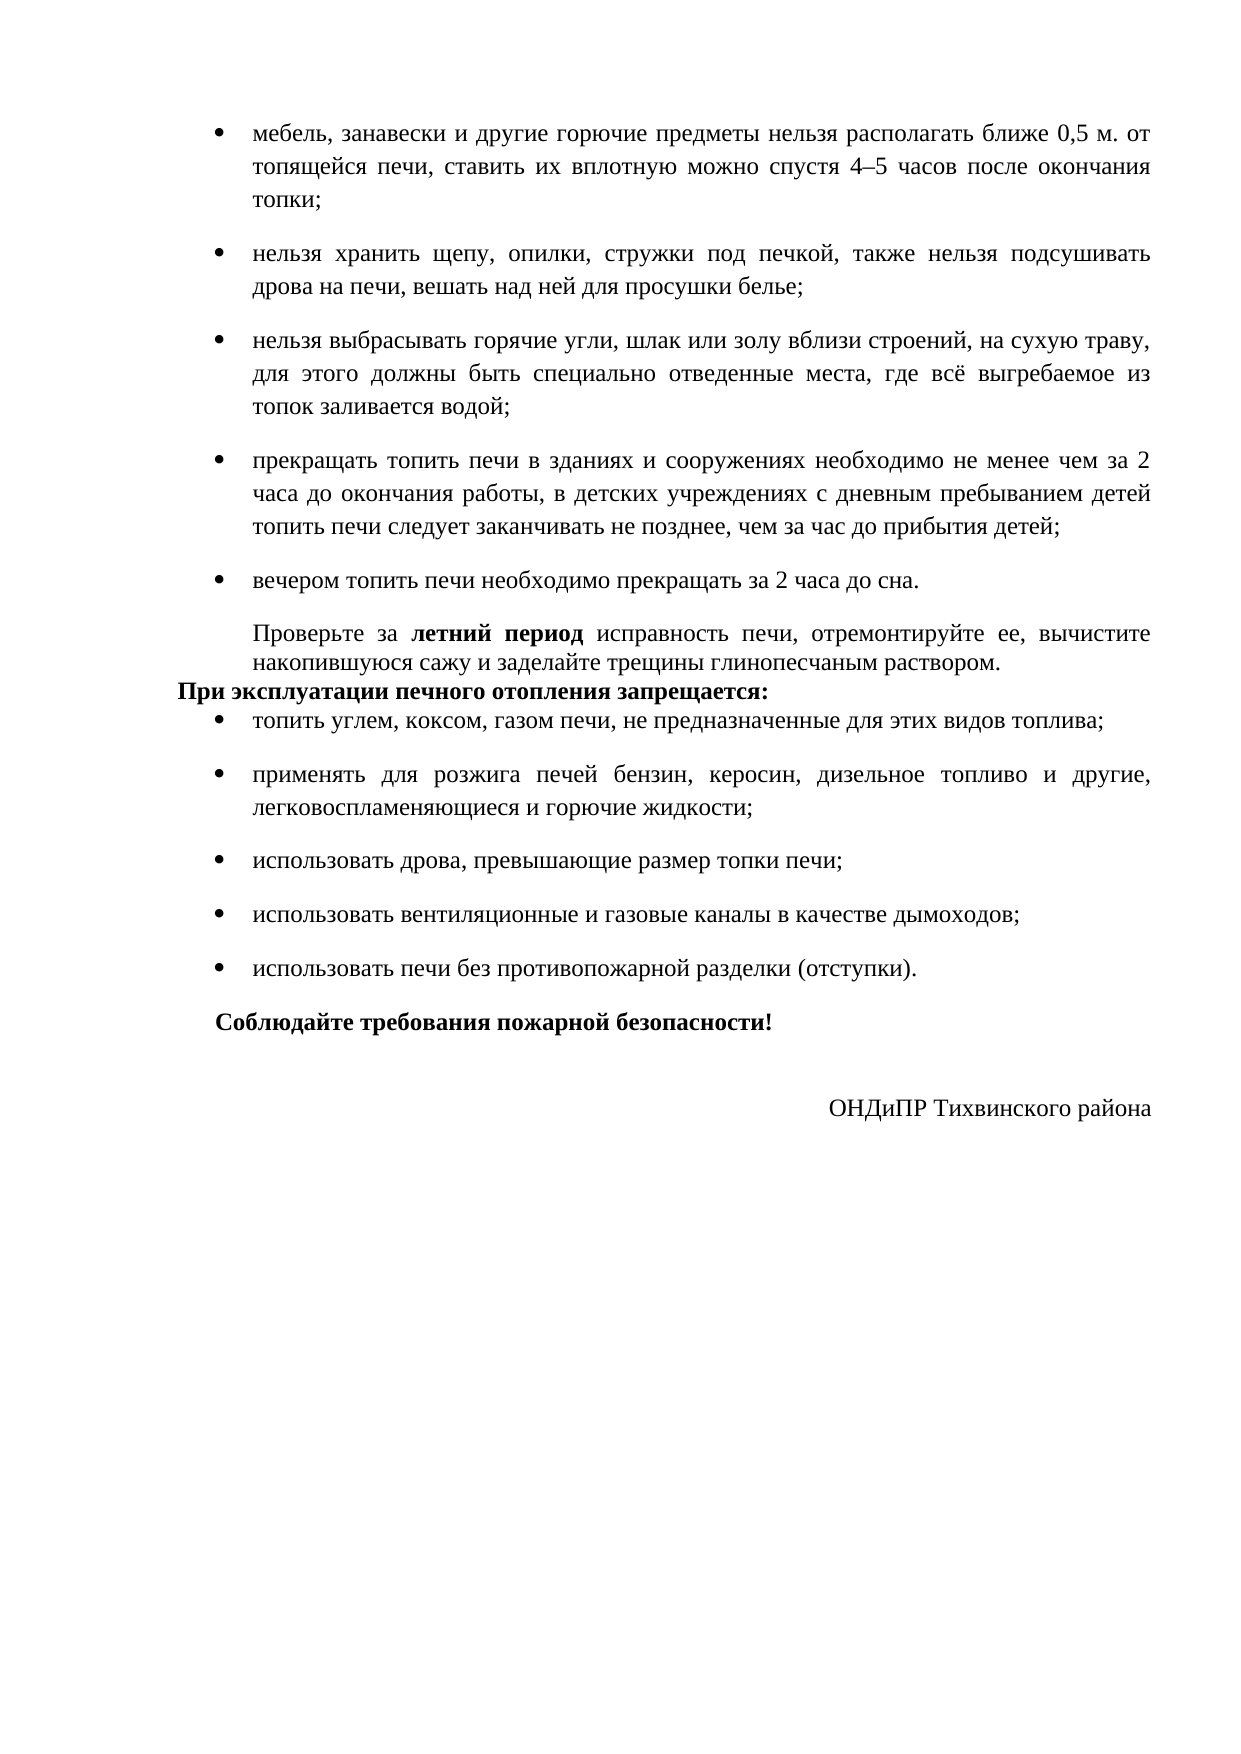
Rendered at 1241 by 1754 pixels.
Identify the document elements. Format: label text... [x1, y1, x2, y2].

list мебель, занавески и другие горючие предметы нельзя располагать ближе . от топящейся печи, ставить их вплотную можно спустя 4–5 часов после окончания топки; [215, 118, 1152, 213]
list применять для розжига печей бензин, керосин, дизельное топливо и другие, легковоспламеняющиеся и горючие жидкости; [215, 759, 1152, 820]
text При эксплуатации печного отопления запрещается: [177, 676, 1152, 705]
list нельзя выбрасывать горячие угли, шлак или золу вблизи строений, на сухую траву, для этого должны быть специально отведенные места, где всё выгребаемое из топок заливается водой; [215, 325, 1152, 420]
list топить углем, коксом, газом печи, не предназначенные для этих видов топлива; [215, 705, 1152, 733]
list вечером топить печи необходимо прекращать за 2 часа до сна. [215, 565, 1152, 593]
text Проверьте за летний период исправность печи, отремонтируйте ее, вычистите накопившуюся сажу и заделайте трещины глинопесчаным раствором. [252, 618, 1152, 676]
list использовать вентиляционные и газовые каналы в качестве дымоходов; [215, 899, 1152, 928]
list прекращать топить печи в зданиях и сооружениях необходимо не менее чем за 2 часа до окончания работы, в детских учреждениях с дневным пребыванием детей топить печи следует заканчивать не позднее, чем за час до прибытия детей; [215, 445, 1152, 539]
list использовать печи без противопожарной разделки (отступки). [215, 953, 1152, 982]
text Соблюдайте требования пожарной безопасности! [215, 1007, 1152, 1036]
list использовать дрова, превышающие размер топки печи; [215, 846, 1152, 874]
text ОНДиПР Тихвинского района [177, 1036, 1152, 1122]
list нельзя хранить щепу, опилки, стружки под печкой, также нельзя подсушивать дрова на печи, вешать над ней для просушки белье; [215, 238, 1152, 300]
